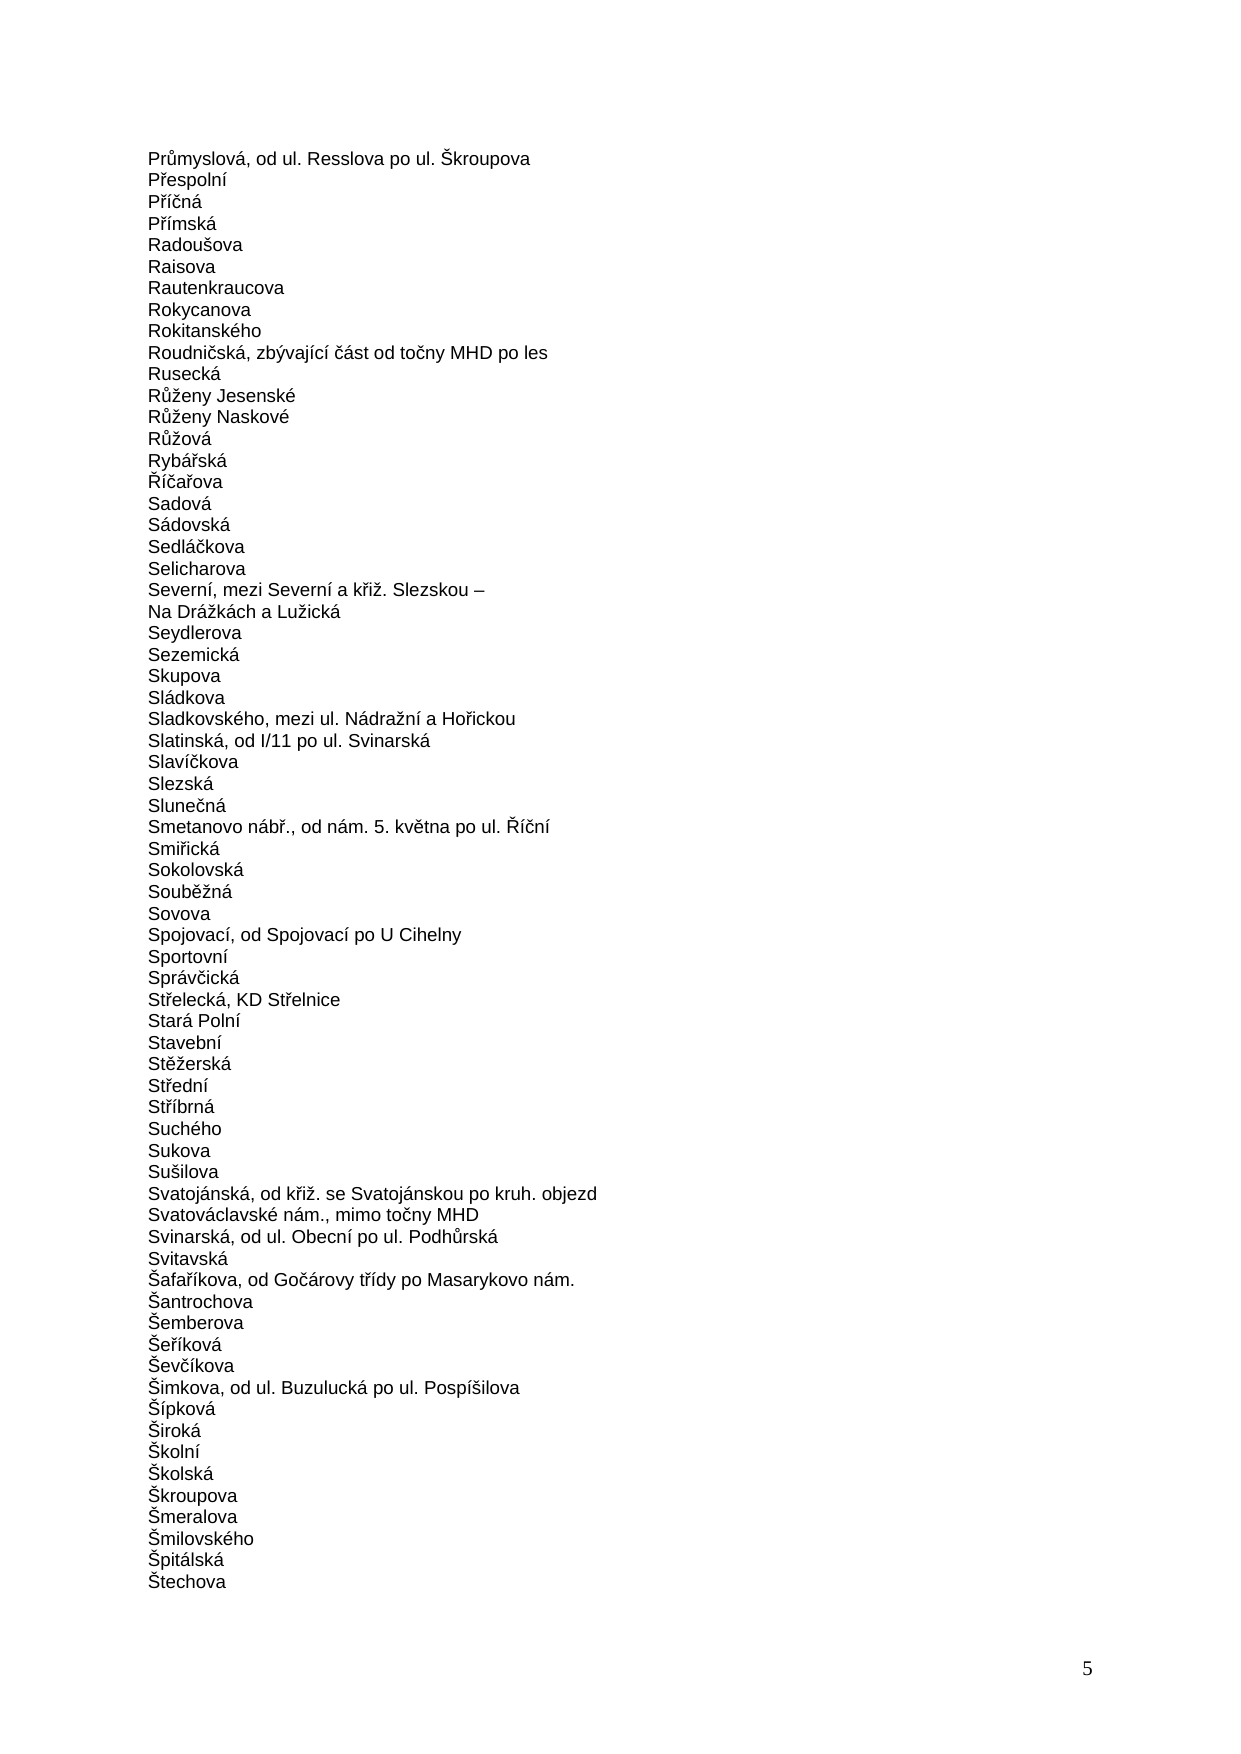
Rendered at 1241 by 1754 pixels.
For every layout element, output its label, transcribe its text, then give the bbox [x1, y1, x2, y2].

text Smiřická [148, 838, 1093, 859]
text Raisova [148, 255, 1093, 277]
text Roudničská, zbývající část od točny MHD po les [148, 342, 1093, 363]
text Rokycanova [148, 298, 1093, 320]
text Souběžná [148, 881, 1093, 902]
text Selicharova [148, 557, 1093, 579]
text Sádovská [148, 514, 1093, 536]
text Svatováclavské nám., mimo točny MHD [148, 1204, 1093, 1226]
text Svitavská [148, 1247, 1093, 1269]
text Sukova [148, 1139, 1093, 1161]
text Rokitanského [148, 320, 1093, 342]
text Špitálská [148, 1549, 1093, 1571]
text Přespolní [148, 169, 1093, 191]
text Slatinská, od I/11 po ul. Svinarská [148, 730, 1093, 751]
text Svatojánská, od křiž. se Svatojánskou po kruh. objezd [148, 1183, 1093, 1204]
text Příčná [148, 191, 1093, 212]
text Průmyslová, od ul. Resslova po ul. Škroupova [148, 148, 1093, 169]
text Smetanovo nábř., od nám. 5. května po ul. Říční [148, 816, 1093, 838]
text Školní [148, 1441, 1093, 1463]
text Sušilova [148, 1161, 1093, 1183]
text Stříbrná [148, 1096, 1093, 1118]
text Slezská [148, 773, 1093, 794]
text Růženy Jesenské [148, 385, 1093, 406]
text Stavební [148, 1032, 1093, 1053]
text Stěžerská [148, 1053, 1093, 1075]
text Na Drážkách a Lužická [148, 600, 1093, 622]
text Severní, mezi Severní a křiž. Slezskou – [148, 579, 1093, 600]
text Sportovní [148, 945, 1093, 967]
text Růžová [148, 428, 1093, 449]
text Sezemická [148, 643, 1093, 665]
text Šimkova, od ul. Buzulucká po ul. Pospíšilova [148, 1377, 1093, 1398]
text Šantrochova [148, 1290, 1093, 1312]
text Šemberova [148, 1312, 1093, 1333]
text Svinarská, od ul. Obecní po ul. Podhůrská [148, 1226, 1093, 1247]
text Správčická [148, 967, 1093, 988]
text Sokolovská [148, 859, 1093, 881]
text Střelecká, KD Střelnice [148, 988, 1093, 1010]
text Spojovací, od Spojovací po U Cihelny [148, 924, 1093, 945]
text Radoušova [148, 234, 1093, 255]
text Stará Polní [148, 1010, 1093, 1032]
text Rusecká [148, 363, 1093, 385]
text Střední [148, 1075, 1093, 1096]
text Suchého [148, 1118, 1093, 1139]
text Sovova [148, 902, 1093, 924]
text Růženy Naskové [148, 406, 1093, 428]
text Sládkova [148, 687, 1093, 708]
text Sladkovského, mezi ul. Nádražní a Hořickou [148, 708, 1093, 730]
text Slavíčkova [148, 751, 1093, 773]
text Rybářská [148, 449, 1093, 471]
text Přímská [148, 212, 1093, 234]
text Šmilovského [148, 1528, 1093, 1549]
text Šafaříkova, od Gočárovy třídy po Masarykovo nám. [148, 1269, 1093, 1290]
text Školská [148, 1463, 1093, 1484]
text Skupova [148, 665, 1093, 687]
text Ševčíkova [148, 1355, 1093, 1377]
text Šípková [148, 1398, 1093, 1420]
text Rautenkraucova [148, 277, 1093, 298]
text Sadová [148, 493, 1093, 514]
text Šmeralova [148, 1506, 1093, 1528]
text Štechova [148, 1571, 1093, 1592]
text Široká [148, 1420, 1093, 1441]
text Říčařova [148, 471, 1093, 493]
text Seydlerova [148, 622, 1093, 643]
text Slunečná [148, 794, 1093, 816]
text Škroupova [148, 1484, 1093, 1506]
text Sedláčkova [148, 536, 1093, 557]
text Šeříková [148, 1333, 1093, 1355]
